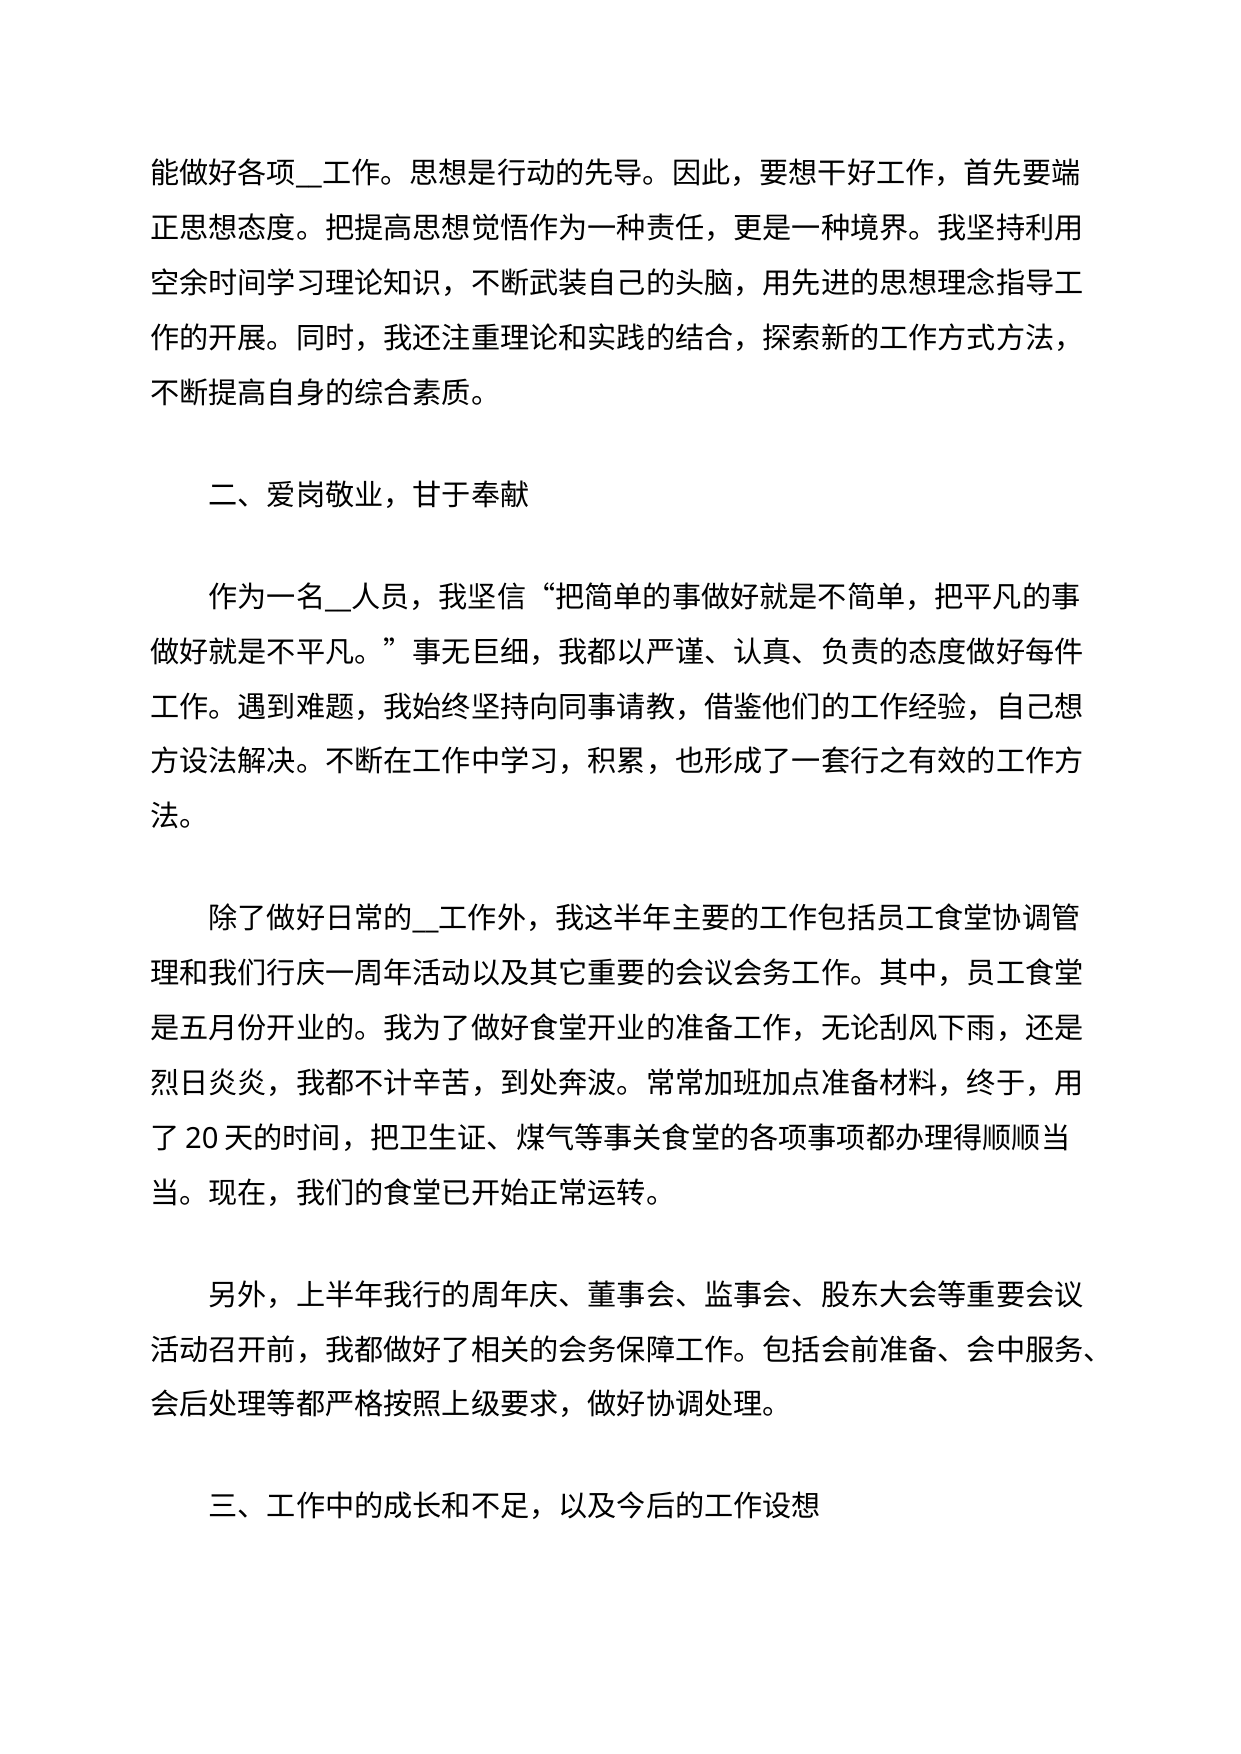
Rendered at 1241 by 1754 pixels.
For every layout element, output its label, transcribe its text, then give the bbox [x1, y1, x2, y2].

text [150, 150, 1090, 412]
text 三、工作中的成长和不足，以及今后的工作设想 [150, 1483, 1090, 1525]
text 除了做好日常的__工作外，我这半年主要的工作包括员工食堂协调管理和我们行庆一周年活动以及其它重要的会议会务工作。其中，员工食堂是五月份开业的。我为了做好食堂开业的准备工作，无论刮风下雨，还是烈日炎炎，我都不计辛苦，到处奔波。常常加班加点准备材料，终于，用了20天的时间，把卫生证、煤气等事关食堂的各项事项都办理得顺顺当当。现在，我们的食堂已开始正常运转。 [150, 895, 1090, 1212]
text 另外，上半年我行的周年庆、董事会、监事会、股东大会等重要会议活动召开前，我都做好了相关的会务保障工作。包括会前准备、会中服务、会后处理等都严格按照上级要求，做好协调处理。 [150, 1271, 1090, 1423]
text 作为一名__人员，我坚信“把简单的事做好就是不简单，把平凡的事做好就是不平凡。”事无巨细，我都以严谨、认真、负责的态度做好每件工作。遇到难题，我始终坚持向同事请教，借鉴他们的工作经验，自己想方设法解决。不断在工作中学习，积累，也形成了一套行之有效的工作方法。 [150, 573, 1090, 835]
text 二、爱岗敬业，甘于奉献 [150, 471, 1090, 514]
